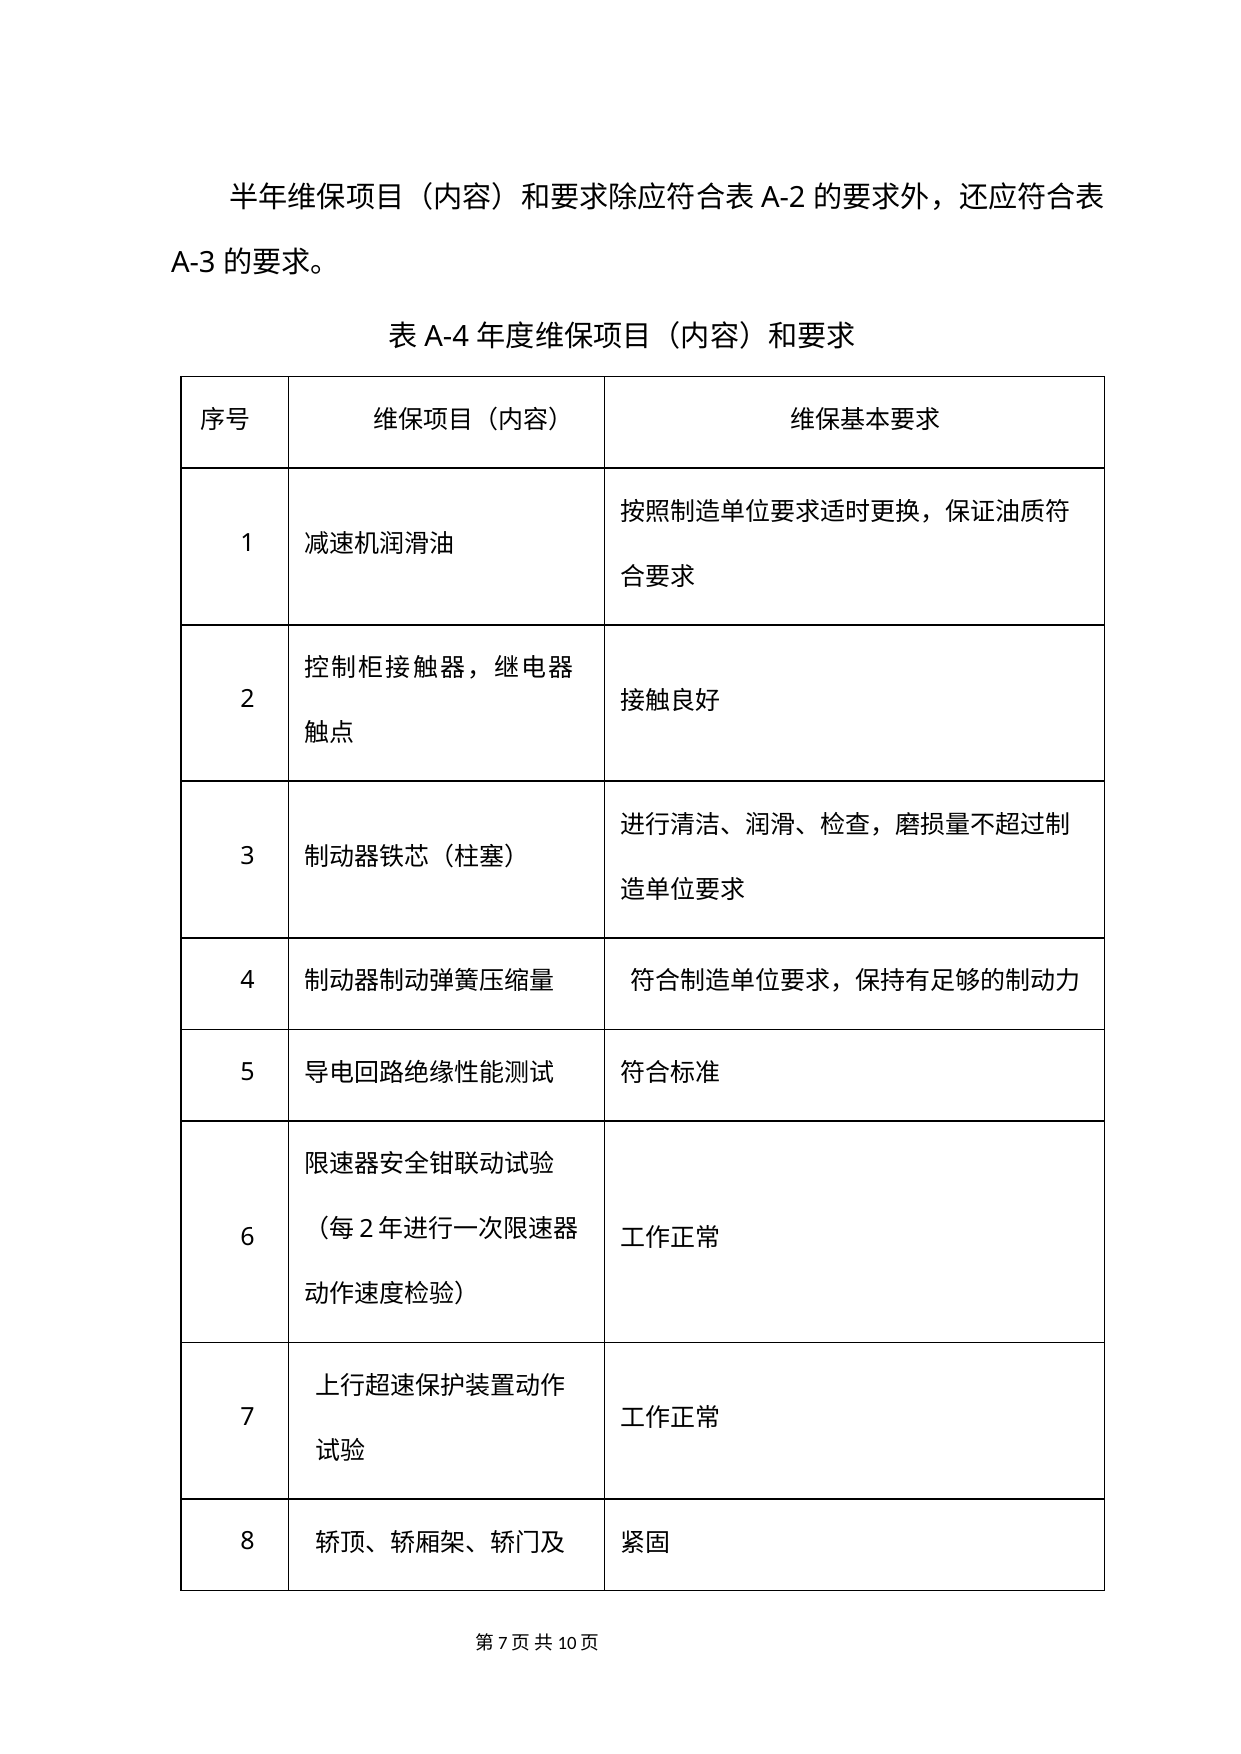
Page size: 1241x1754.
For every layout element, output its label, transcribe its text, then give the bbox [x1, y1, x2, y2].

table_cell 轿顶、轿厢架、轿门及其附件安装螺栓 [289, 1500, 604, 1590]
table_cell 制动器制动弹簧压缩量 [289, 939, 604, 1028]
table_cell 导电回路绝缘性能测试 [289, 1030, 604, 1120]
table_cell 制动器铁芯（柱塞） [289, 782, 604, 937]
table_cell 接触良好 [605, 626, 1104, 780]
table_cell 7 [182, 1343, 288, 1498]
table_cell 5 [182, 1030, 288, 1120]
table_cell 4 [182, 939, 288, 1028]
table_cell 8 [182, 1500, 288, 1590]
table_cell 1 [182, 469, 288, 624]
table_cell 2 [182, 626, 288, 780]
table_cell 工作正常 [605, 1343, 1104, 1498]
text 半年维保项目（内容）和要求除应符合表 A-2 的要求外，还应符合表 A-3 的要求。 [171, 162, 1106, 292]
table_header 维保项目（内容） [289, 377, 604, 467]
table_cell 符合制造单位要求，保持有足够的制动力 [605, 939, 1104, 1028]
table_header 维保基本要求 [605, 377, 1104, 467]
table_cell 控制柜接触器，继电器触点 [289, 626, 604, 780]
table_cell 工作正常 [605, 1122, 1104, 1342]
table_cell 紧固 [605, 1500, 1104, 1590]
table_cell 6 [182, 1122, 288, 1342]
table_cell 减速机润滑油 [289, 469, 604, 624]
table_cell 3 [182, 782, 288, 937]
table_cell 符合标准 [605, 1030, 1104, 1120]
table_cell 按照制造单位要求适时更换，保证油质符合要求 [605, 469, 1104, 624]
text 表 A-4 年度维保项目（内容）和要求 [388, 301, 1106, 366]
table_cell 限速器安全钳联动试验（每2年进行一次限速器动作速度检验） [289, 1122, 604, 1342]
table_cell 上行超速保护装置动作试验 [289, 1343, 604, 1498]
table_cell 进行清洁、润滑、检查，磨损量不超过制造单位要求 [605, 782, 1104, 937]
table_header 序号 [182, 377, 288, 467]
